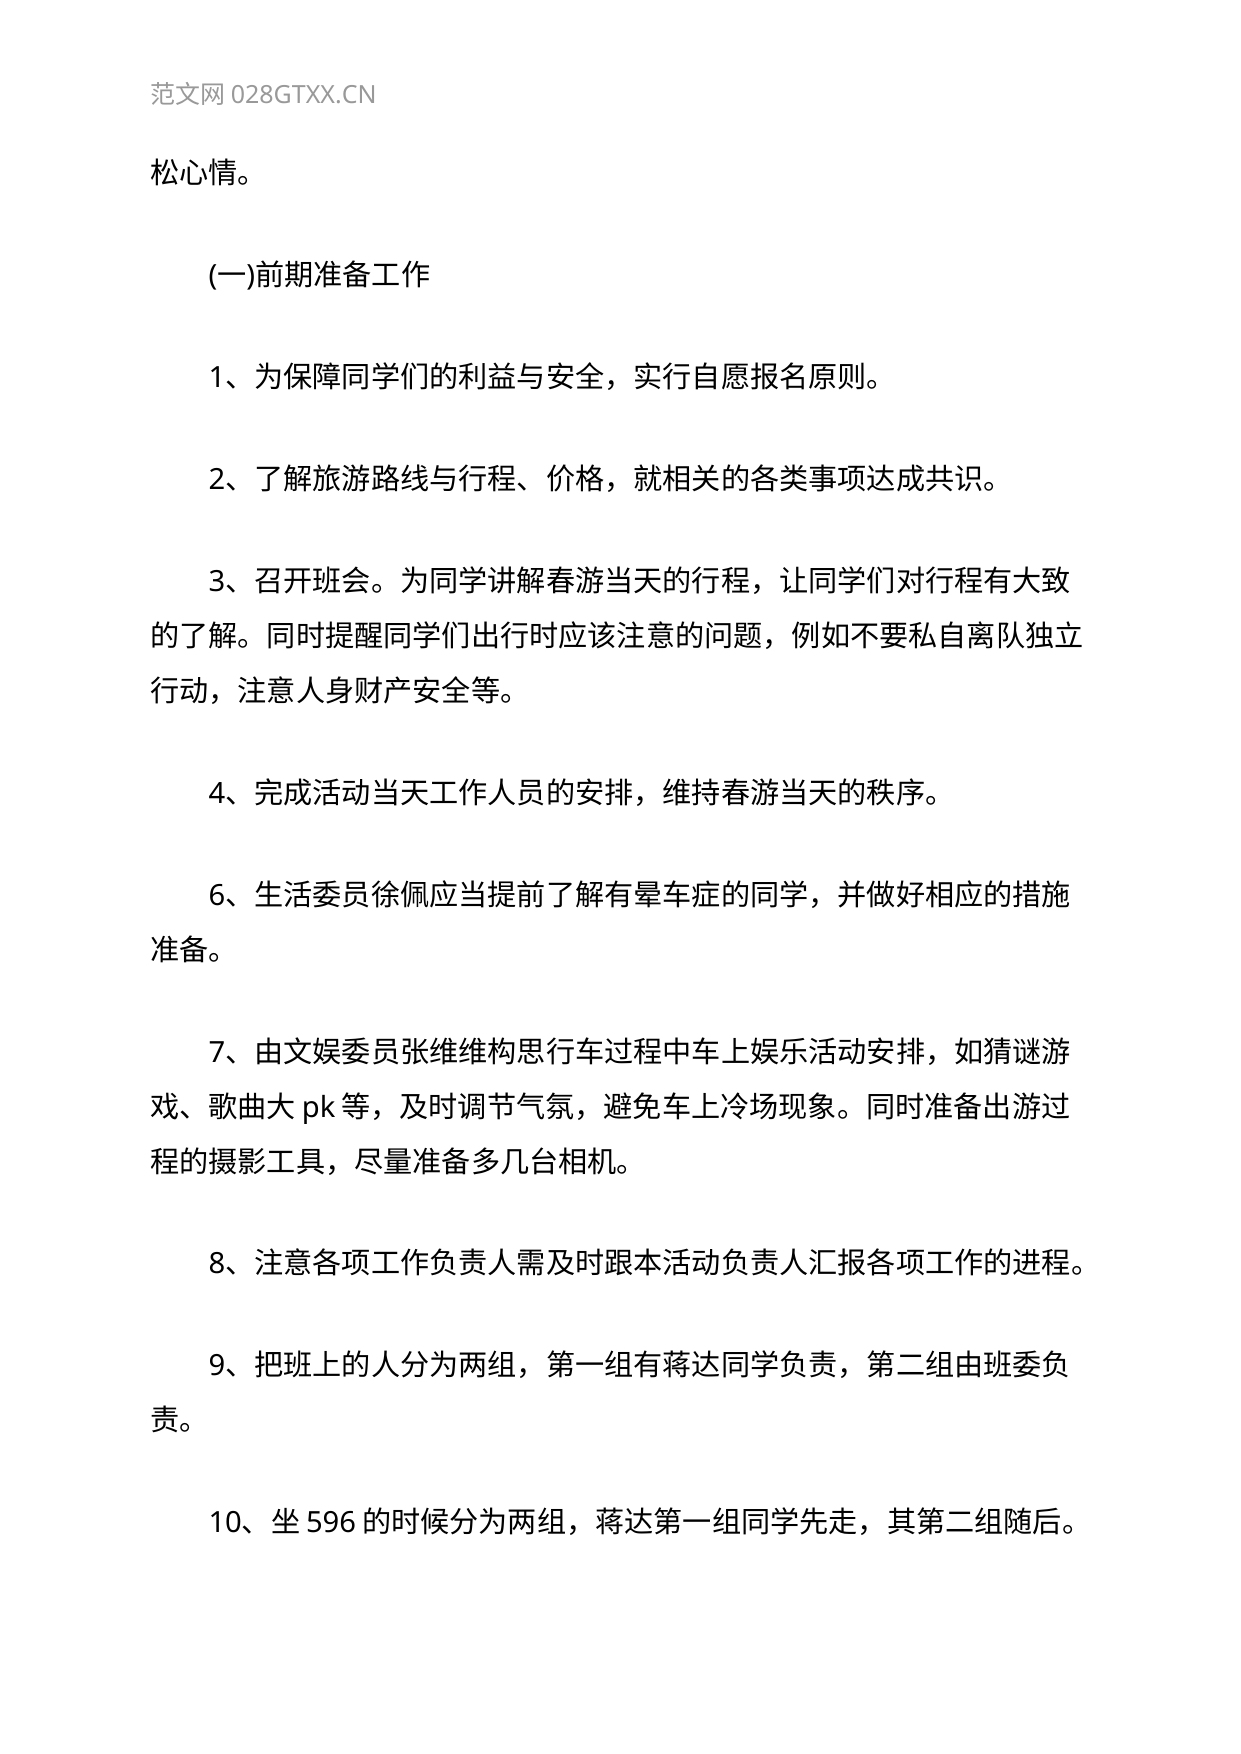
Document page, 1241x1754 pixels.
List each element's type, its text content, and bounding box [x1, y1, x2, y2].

text 8、注意各项工作负责人需及时跟本活动负责人汇报各项工作的进程。 [150, 1240, 1090, 1282]
text 7、由文娱委员张维维构思行车过程中车上娱乐活动安排，如猜谜游戏、歌曲大pk等，及时调节气氛，避免车上冷场现象。同时准备出游过程的摄影工具，尽量准备多几台相机。 [150, 1028, 1090, 1180]
text 2、了解旅游路线与行程、价格，就相关的各类事项达成共识。 [150, 456, 1090, 498]
text 6、生活委员徐佩应当提前了解有晕车症的同学，并做好相应的措施准备。 [150, 871, 1090, 969]
text 9、把班上的人分为两组，第一组有蒋达同学负责，第二组由班委负责。 [150, 1342, 1090, 1439]
text 1、为保障同学们的利益与安全，实行自愿报名原则。 [150, 354, 1090, 396]
text 3、召开班会。为同学讲解春游当天的行程，让同学们对行程有大致的了解。同时提醒同学们出行时应该注意的问题，例如不要私自离队独立行动，注意人身财产安全等。 [150, 558, 1090, 710]
text 10、坐596的时候分为两组，蒋达第一组同学先走，其第二组随后。 [150, 1499, 1090, 1541]
text 4、完成活动当天工作人员的安排，维持春游当天的秩序。 [150, 769, 1090, 812]
text (一)前期准备工作 [150, 252, 1090, 294]
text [150, 150, 1090, 192]
